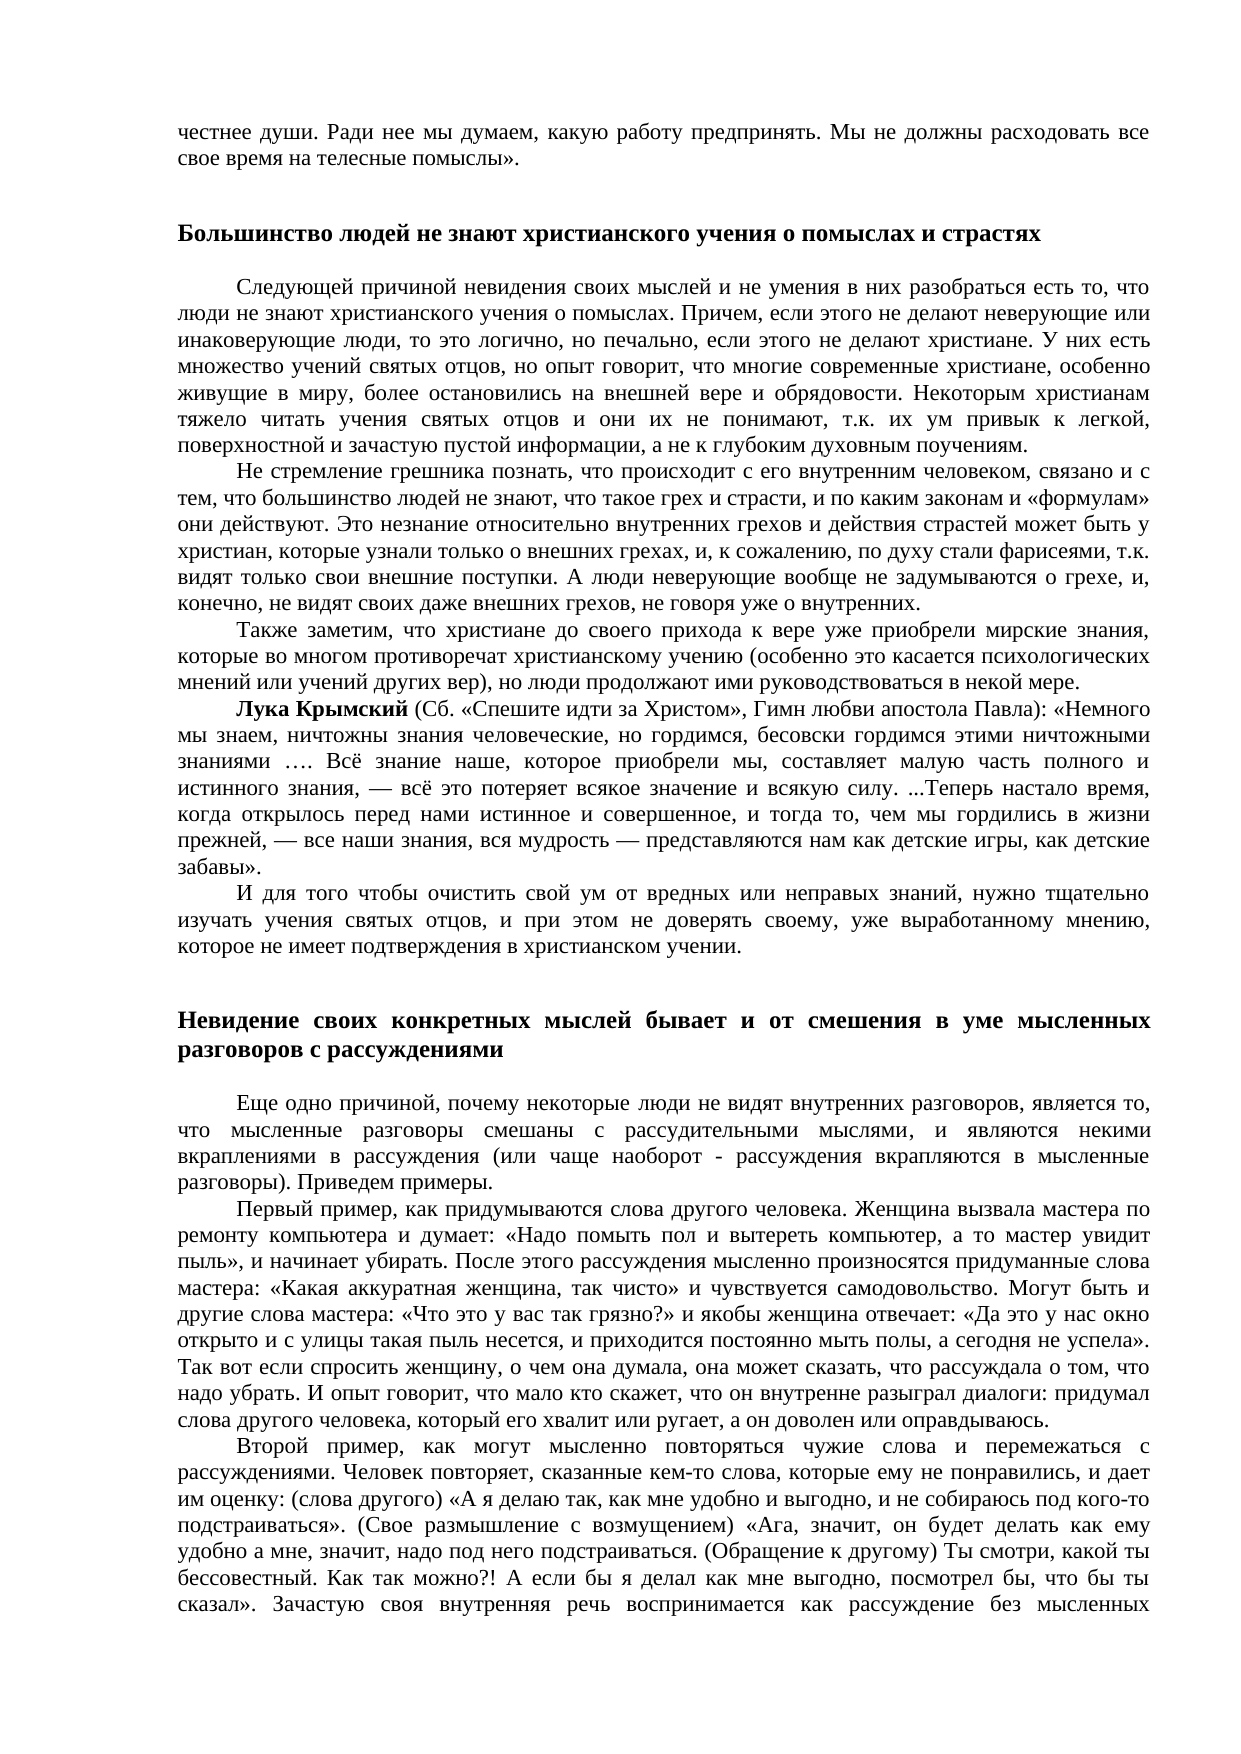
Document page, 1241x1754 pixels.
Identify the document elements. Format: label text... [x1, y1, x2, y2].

subtitle Большинство людей не знают христианского учения о помыслах и страстях [177, 218, 1152, 247]
text Еще одно причиной, почему некоторые люди не видят внутренних разговоров, является то, что мысленные разговоры смешаны с рассудительными мыслями, и являются некими вкраплениями в рассуждения (или чаще наоборот - рассуждения вкрапляются в мысленные разговоры). Приведем примеры. [177, 1089, 1152, 1195]
text Также заметим, что христиане до своего прихода к вере уже приобрели мирские знания, которые во многом противоречат христианскому учению (особенно это касается психологических мнений или учений других вер), но люди продолжают ими руководствоваться в некой мере. [177, 616, 1152, 695]
text Не стремление грешника познать, что происходит с его внутренним человеком, связано и с тем, что большинство людей не знают, что такое грех и страсти, и по каким законам и «формулам» они действуют. Это незнание относительно внутренних грехов и действия страстей может быть у христиан, которые узнали только о внешних грехах, и, к сожалению, по духу стали фарисеями, т.к. видят только свои внешние поступки. А люди неверующие вообще не задумываются о грехе, и, конечно, не видят своих даже внешних грехов, не говоря уже о внутренних. [177, 458, 1152, 616]
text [177, 1432, 1152, 1616]
text Лука Крымский (Сб. «Спешите идти за Христом», Гимн любви апостола Павла): «Немного мы знаем, ничтожны знания человеческие, но гордимся, бесовски гордимся этими ничтожными знаниями …. Всё знание наше, которое приобрели мы, составляет малую часть полного и истинного знания, — всё это потеряет всякое значение и всякую силу. ...Теперь настало время, когда открылось перед нами истинное и совершенное, и тогда то, чем мы гордились в жизни прежней, — все наши знания, вся мудрость — представляются нам как детские игры, как детские забавы». [177, 695, 1152, 879]
text И для того чтобы очистить свой ум от вредных или неправых знаний, нужно тщательно изучать учения святых отцов, и при этом не доверять своему, уже выработанному мнению, которое не имеет подтверждения в христианском учении. [177, 879, 1152, 958]
text Первый пример, как придумываются слова другого человека. Женщина вызвала мастера по ремонту компьютера и думает: «Надо помыть пол и вытереть компьютер, а то мастер увидит пыль», и начинает убирать. После этого рассуждения мысленно произносятся придуманные слова мастера: «Какая аккуратная женщина, так чисто» и чувствуется самодовольство. Могут быть и другие слова мастера: «Что это у вас так грязно?» и якобы женщина отвечает: «Да это у нас окно открыто и с улицы такая пыль несется, и приходится постоянно мыть полы, а сегодня не успела». Так вот если спросить женщину, о чем она думала, она может сказать, что рассуждала о том, что надо убрать. И опыт говорит, что мало кто скажет, что он внутренне разыграл диалоги: придумал слова другого человека, который его хвалит или ругает, а он доволен или оправдываюсь. [177, 1195, 1152, 1432]
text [177, 118, 1152, 171]
subtitle Невидение своих конкретных мыслей бывает и от смешения в уме мысленных разговоров с рассуждениями [177, 1006, 1152, 1063]
text Следующей причиной невидения своих мыслей и не умения в них разобраться есть то, что люди не знают христианского учения о помыслах. Причем, если этого не делают неверующие или инаковерующие люди, то это логично, но печально, если этого не делают христиане. У них есть множество учений святых отцов, но опыт говорит, что многие современные христиане, особенно живущие в миру, более остановились на внешней вере и обрядовости. Некоторым христианам тяжело читать учения святых отцов и они их не понимают, т.к. их ум привык к легкой, поверхностной и зачастую пустой информации, а не к глубоким духовным поучениям. [177, 273, 1152, 458]
